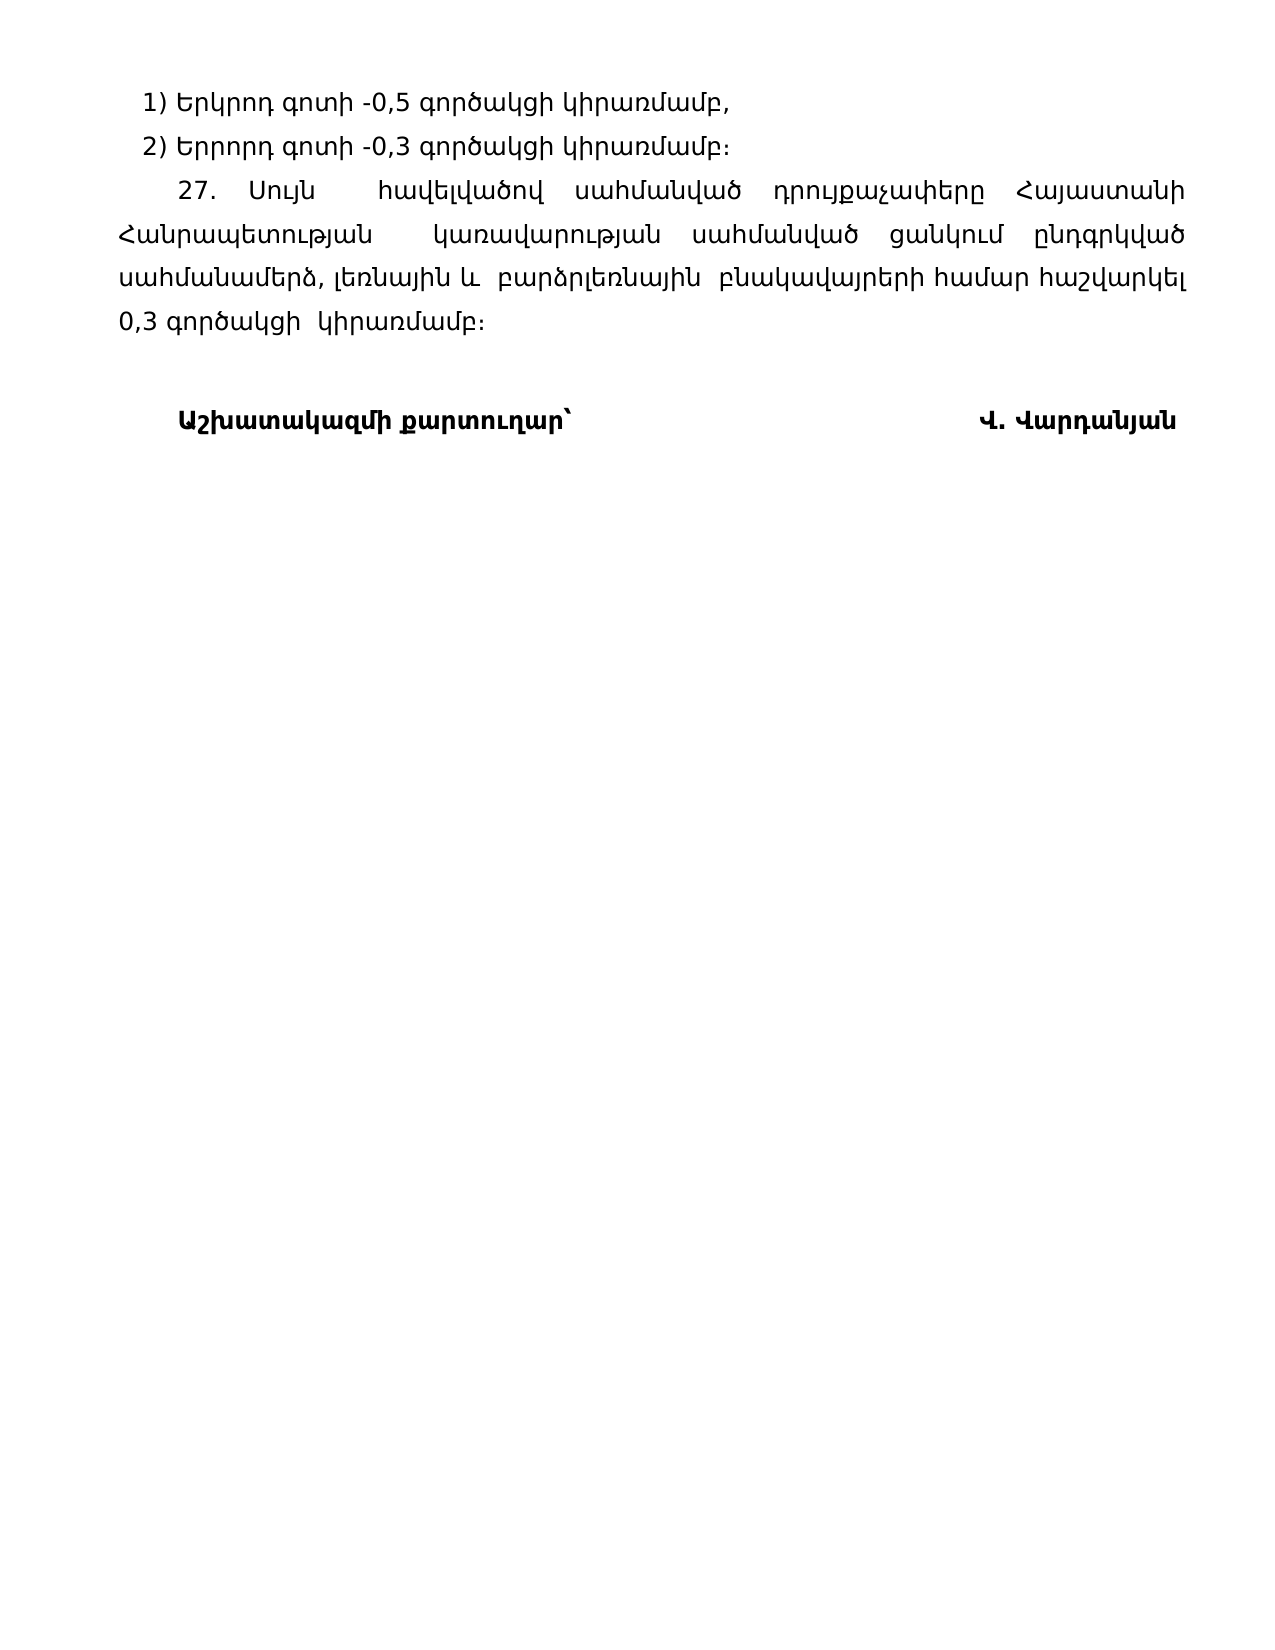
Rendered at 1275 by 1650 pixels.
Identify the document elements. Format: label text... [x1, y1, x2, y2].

text Աշխատակազմի քարտուղար՝ Վ. Վարդանյան [177, 406, 1186, 435]
text 27․ Սույն հավելվածով սահմանված դրույքաչափերը Հայաստանի Հանրապետության կառավարության սահմանված ցանկում ընդգրկված սահմանամերձ, լեռնային և բարձրլեռնային բնակավայրերի համար հաշվարկել 0,3 գործակցի կիրառմամբ։ [118, 176, 1186, 337]
text 1) Երկրոդ գոտի -0,5 գործակցի կիրառմամբ, [118, 89, 1186, 118]
text 2) Երրորդ գոտի -0,3 գործակցի կիրառմամբ։ [118, 132, 1186, 162]
